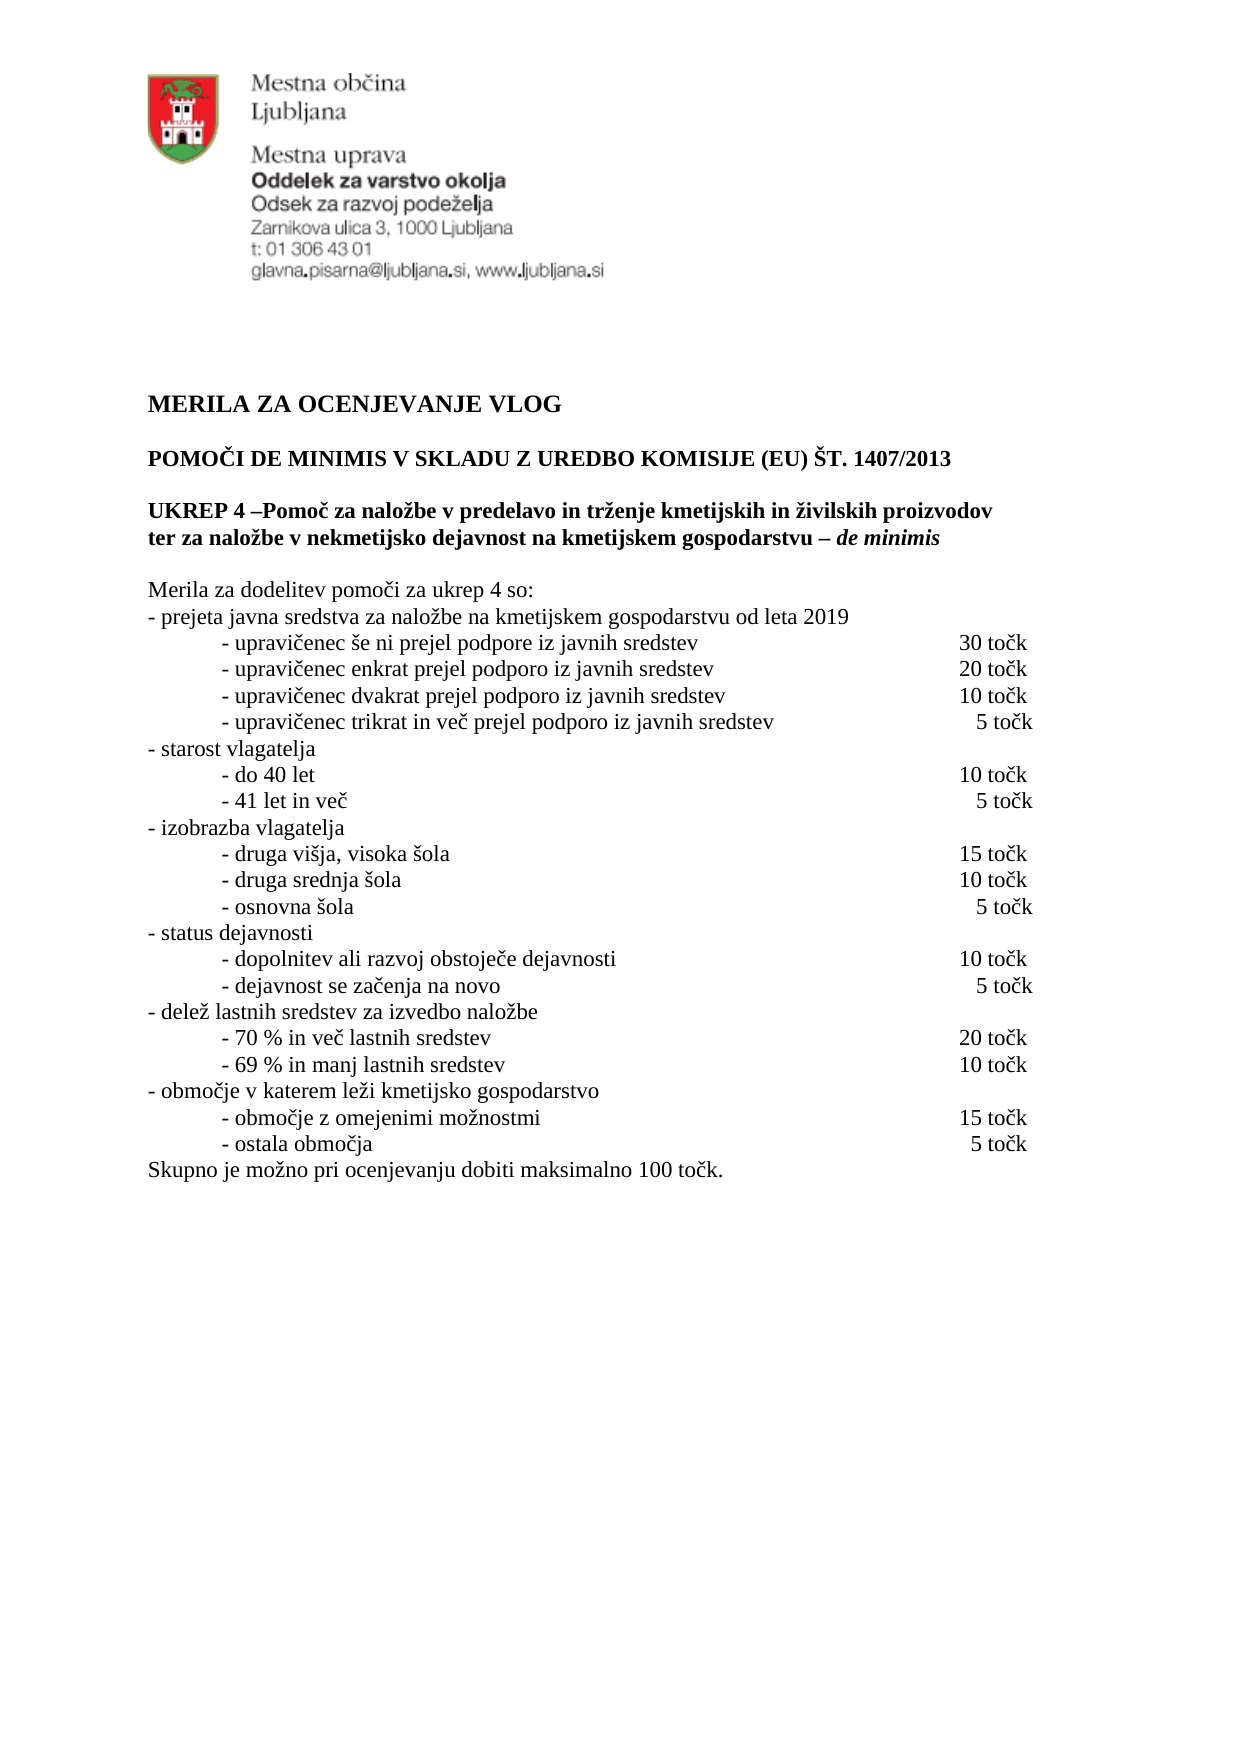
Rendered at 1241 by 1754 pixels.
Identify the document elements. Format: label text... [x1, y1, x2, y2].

text Skupno je možno pri ocenjevanju dobiti maksimalno 100 točk. [148, 1156, 1093, 1183]
text - druga višja, visoka šola 15 točk [221, 840, 1093, 866]
text - upravičenec dvakrat prejel podporo iz javnih sredstev 10 točk [221, 682, 1093, 708]
text - dejavnost se začenja na novo 5 točk [221, 972, 1093, 998]
text MERILA ZA OCENJEVANJE VLOG [148, 389, 1093, 418]
text - upravičenec enkrat prejel podporo iz javnih sredstev 20 točk [221, 656, 1093, 682]
text - osnovna šola 5 točk [221, 893, 1093, 919]
text - upravičenec trikrat in več prejel podporo iz javnih sredstev 5 točk [221, 708, 1093, 734]
text - status dejavnosti [148, 919, 1093, 945]
text - do 40 let 10 točk [221, 761, 1093, 787]
text - 70 % in več lastnih sredstev 20 točk [221, 1024, 1093, 1051]
text POMOČI DE MINIMIS V SKLADU Z UREDBO KOMISIJE (EU) ŠT. 1407/2013 [148, 445, 1093, 471]
text - prejeta javna sredstva za naložbe na kmetijskem gospodarstvu od leta 2019 [148, 603, 1093, 629]
text - 41 let in več 5 točk [221, 787, 1093, 814]
text - 69 % in manj lastnih sredstev 10 točk [221, 1051, 1093, 1077]
text Merila za dodelitev pomoči za ukrep 4 so: [148, 550, 1093, 603]
text - druga srednja šola 10 točk [221, 866, 1093, 893]
text UKREP 4 –Pomoč za naložbe v predelavo in trženje kmetijskih in živilskih proizvodov [148, 497, 1093, 524]
text - starost vlagatelja [148, 734, 1093, 761]
text - ostala območja 5 točk [221, 1130, 1093, 1156]
text - delež lastnih sredstev za izvedbo naložbe [148, 998, 1093, 1024]
text - upravičenec še ni prejel podpore iz javnih sredstev 30 točk [221, 629, 1093, 656]
text - dopolnitev ali razvoj obstoječe dejavnosti 10 točk [221, 945, 1093, 972]
text - izobrazba vlagatelja [148, 814, 1093, 840]
text ter za naložbe v nekmetijsko dejavnost na kmetijskem gospodarstvu – de minimis [148, 524, 1093, 550]
text - območje z omejenimi možnostmi 15 točk [221, 1103, 1093, 1130]
text - območje v katerem leži kmetijsko gospodarstvo [148, 1077, 1093, 1103]
